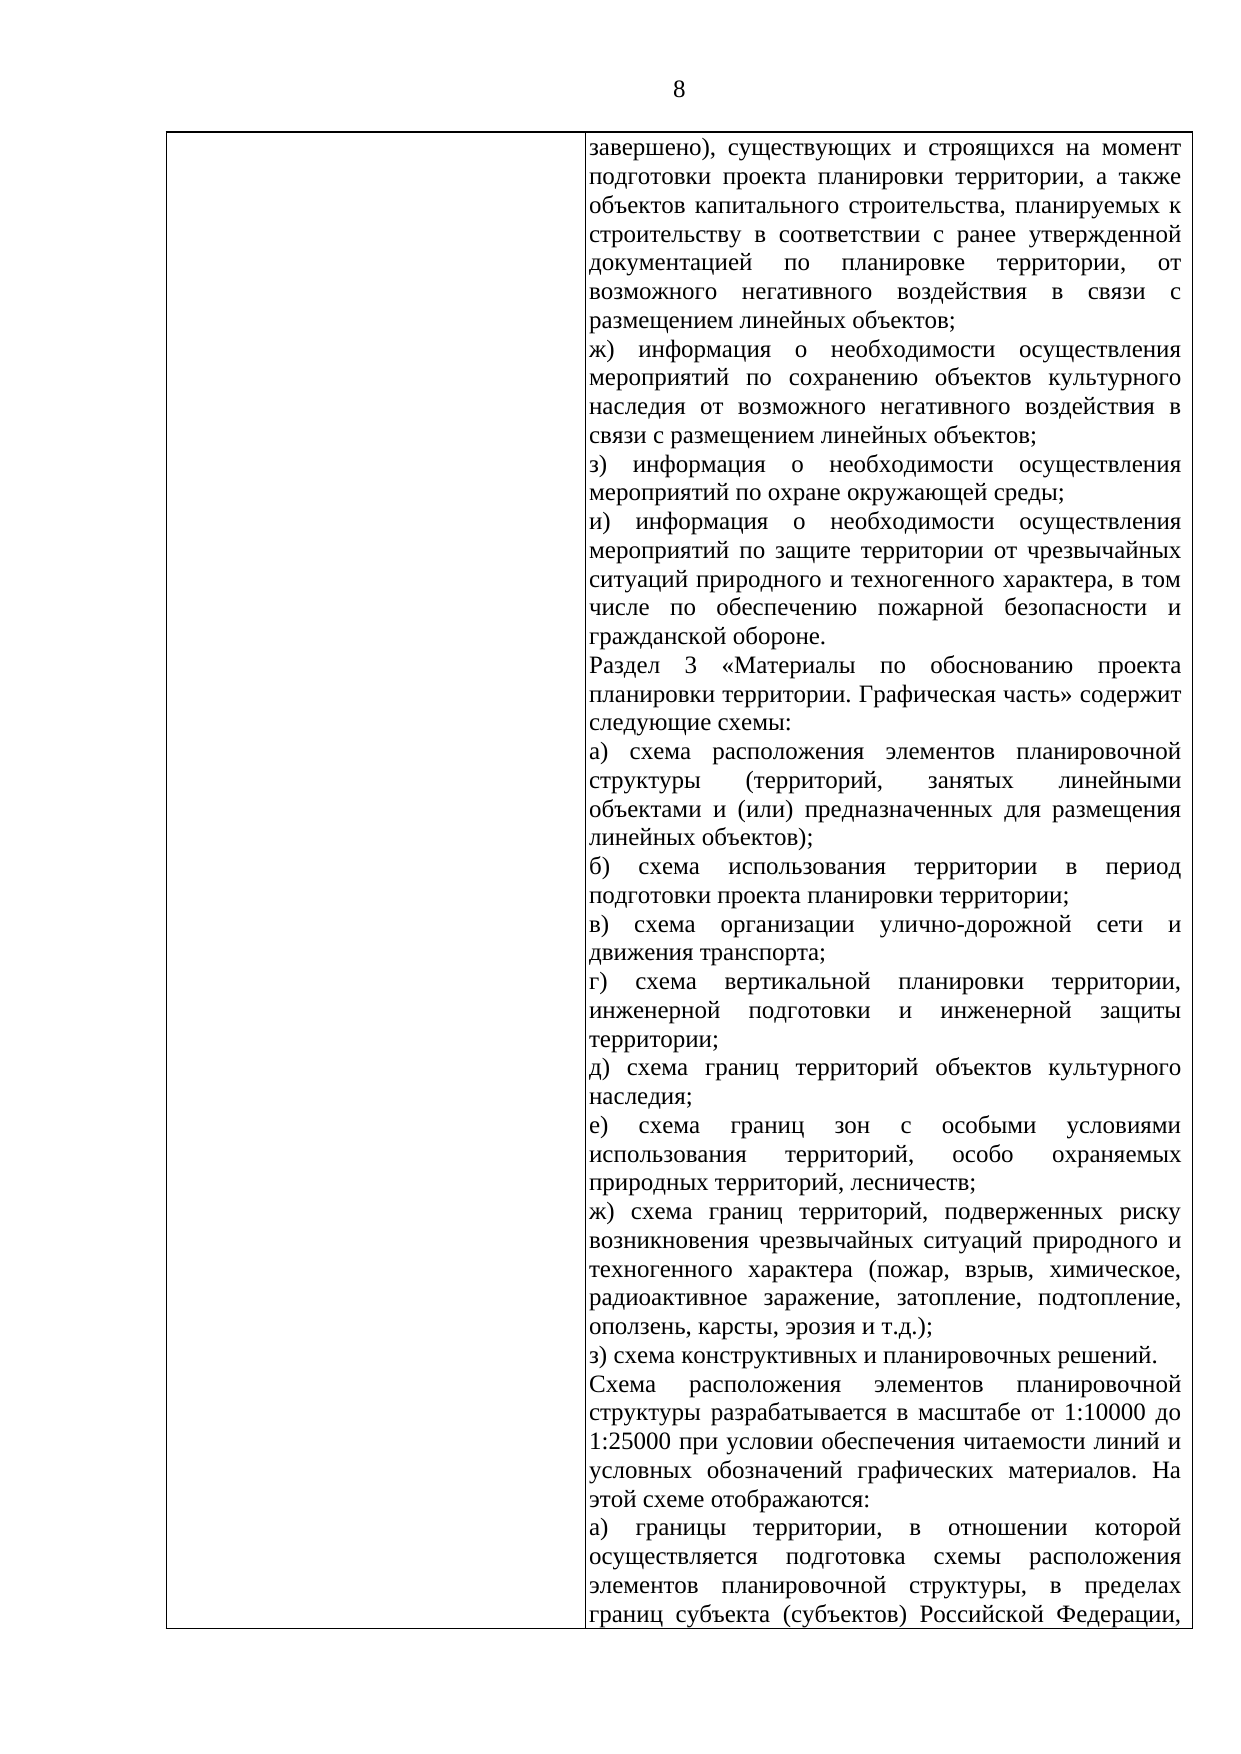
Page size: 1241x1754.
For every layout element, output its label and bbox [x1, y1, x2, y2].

table_cell [586, 133, 1192, 1627]
table_cell [167, 133, 585, 1627]
